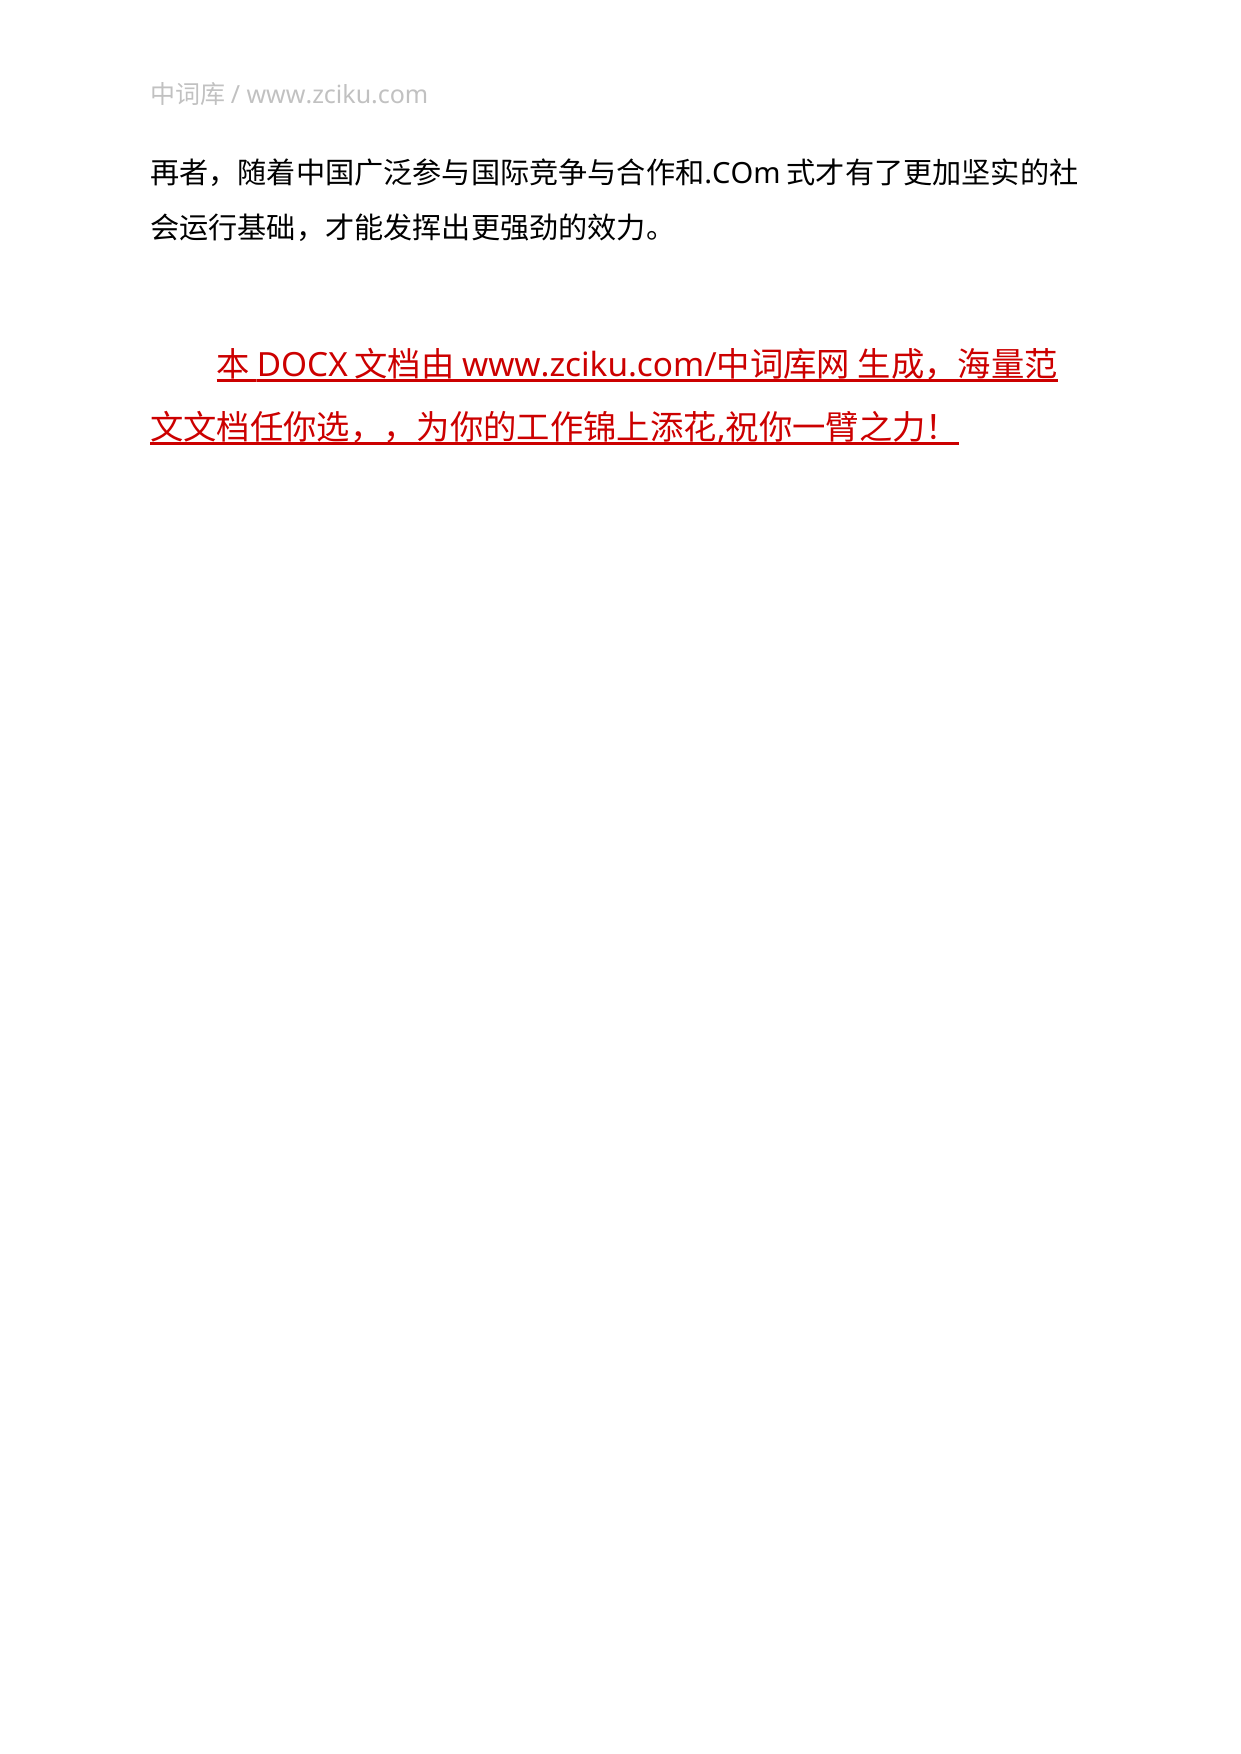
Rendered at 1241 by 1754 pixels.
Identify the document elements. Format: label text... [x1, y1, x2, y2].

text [150, 150, 1090, 247]
text 本DOCX文档由 www.zciku.com/中词库网 生成，海量范文文档任你选，，为你的工作锦上添花,祝你一臂之力！ [150, 338, 1090, 449]
